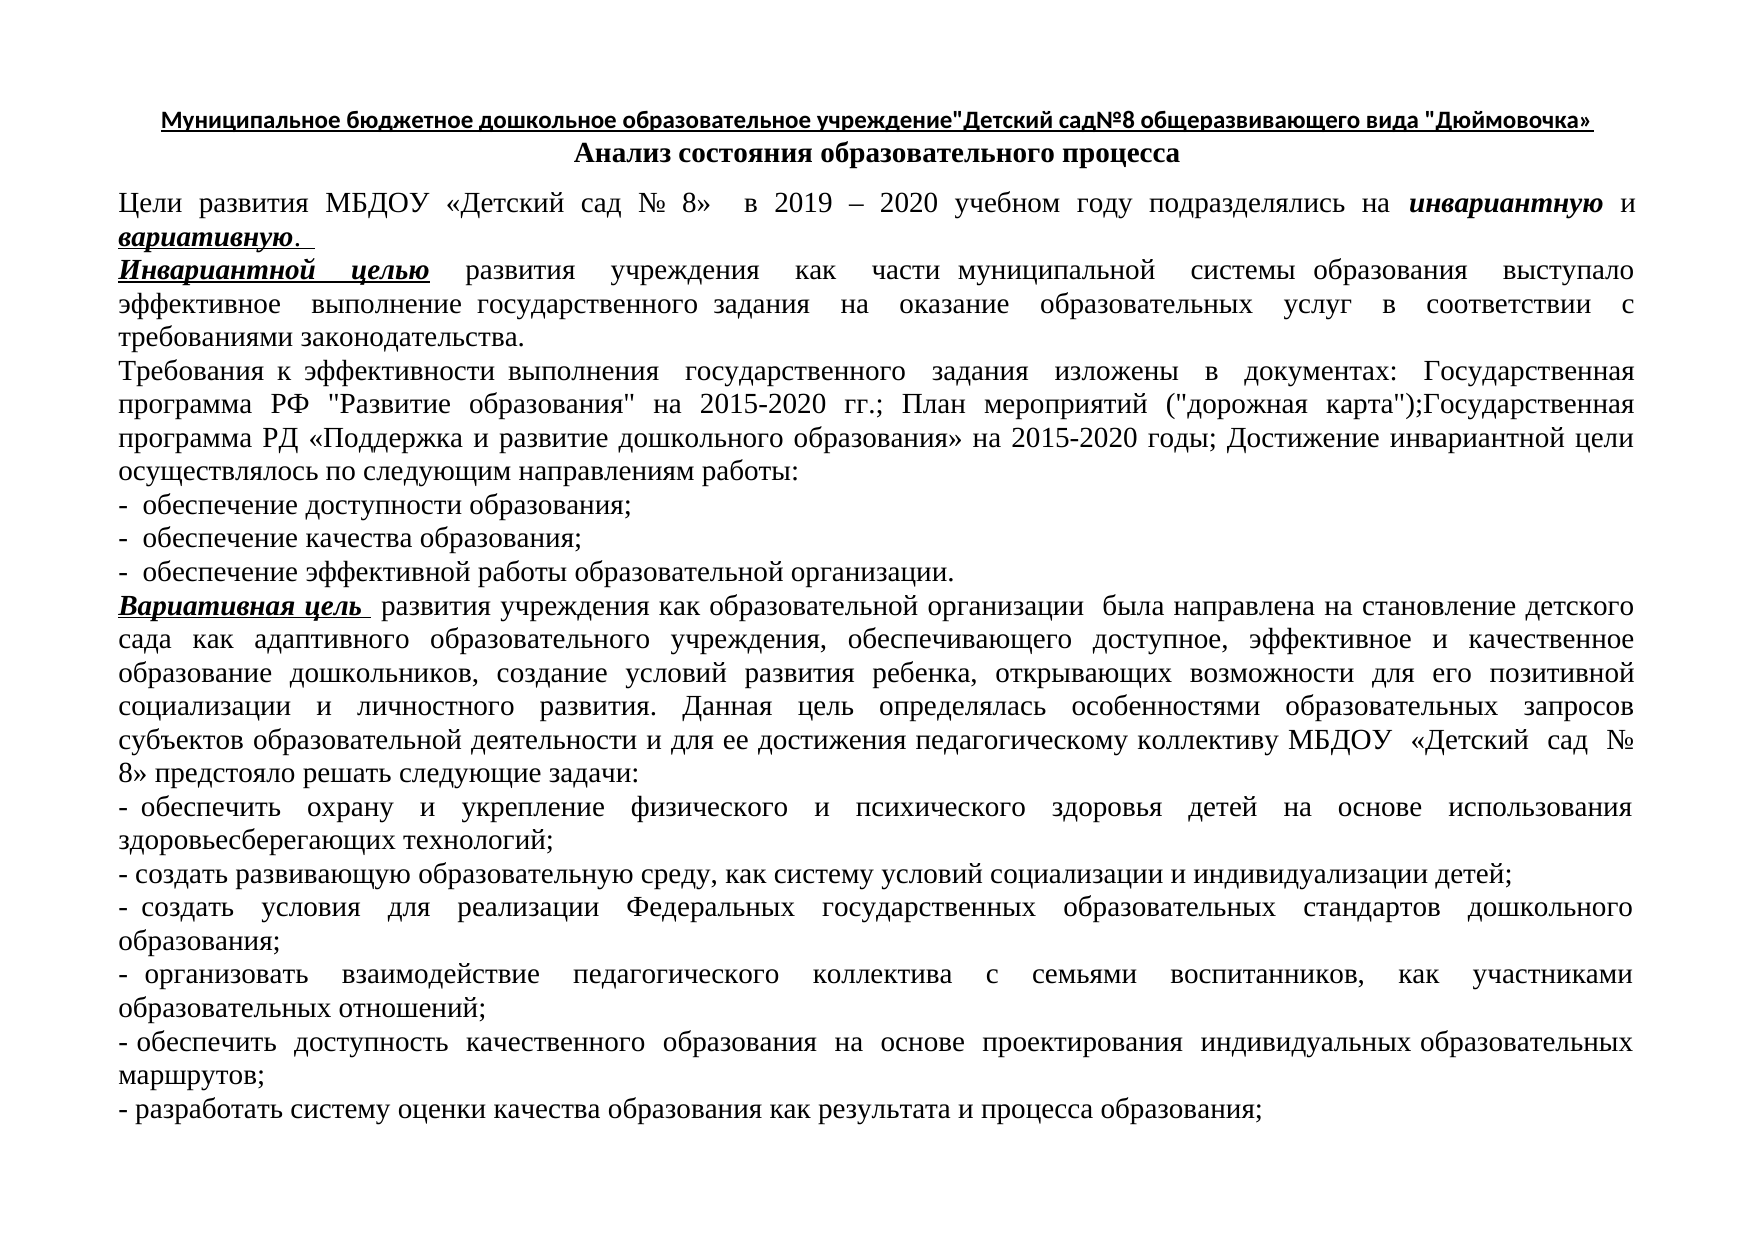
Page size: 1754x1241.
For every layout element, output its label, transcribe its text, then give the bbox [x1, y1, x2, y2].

text Инвариантной целью развития учреждения как части муниципальной системы образования выступало эффективное выполнение государственного задания на оказание образовательных услуг в соответствии с требованиями законодательства. [118, 252, 1636, 353]
text Требования к эффективности выполнения государственного задания изложены в документах: Государственная программа РФ "Развитие образования" на 2015-2020 гг.; План мероприятий ("дорожная карта");Государственная программа РД «Поддержка и развитие дошкольного образования» на 2015-2020 годы; Достижение инвариантной цели осуществлялось по следующим направлениям работы: [118, 353, 1636, 487]
text - обеспечение доступности образования; [118, 487, 1636, 521]
text - разработать систему оценки качества образования как результата и процесса образования; [118, 1091, 1636, 1124]
text - создать развивающую образовательную среду, как систему условий социализации и индивидуализации детей; [118, 856, 1636, 889]
text Цели развития МБДОУ «Детский сад № 8» в 2019 – 2020 учебном году подразделялись на инвариантную и вариативную. [118, 185, 1636, 252]
text - обеспечить охрану и укрепление физического и психического здоровья детей на основе использования здоровьесберегающих технологий; [118, 789, 1636, 856]
text - обеспечить доступность качественного образования на основе проектирования индивидуальных образовательных маршрутов; [118, 1024, 1636, 1091]
text - обеспечение качества образования; [118, 521, 1636, 554]
text Анализ состояния образовательного процесса [118, 135, 1636, 168]
text - обеспечение эффективной работы образовательной организации. [118, 554, 1636, 588]
text - организовать взаимодействие педагогического коллектива с семьями воспитанников, как участниками образовательных отношений; [118, 957, 1636, 1024]
text Вариативная цель развития учреждения как образовательной организации была направлена на становление детского сада как адаптивного образовательного учреждения, обеспечивающего доступное, эффективное и качественное образование дошкольников, создание условий развития ребенка, открывающих возможности для его позитивной социализации и личностного развития. Данная цель определялась особенностями образовательных запросов субъектов образовательной деятельности и для ее достижения педагогическому коллективу МБДОУ «Детский сад № 8» предстояло решать следующие задачи: [118, 588, 1636, 789]
text - создать условия для реализации Федеральных государственных образовательных стандартов дошкольного образования; [118, 889, 1636, 957]
